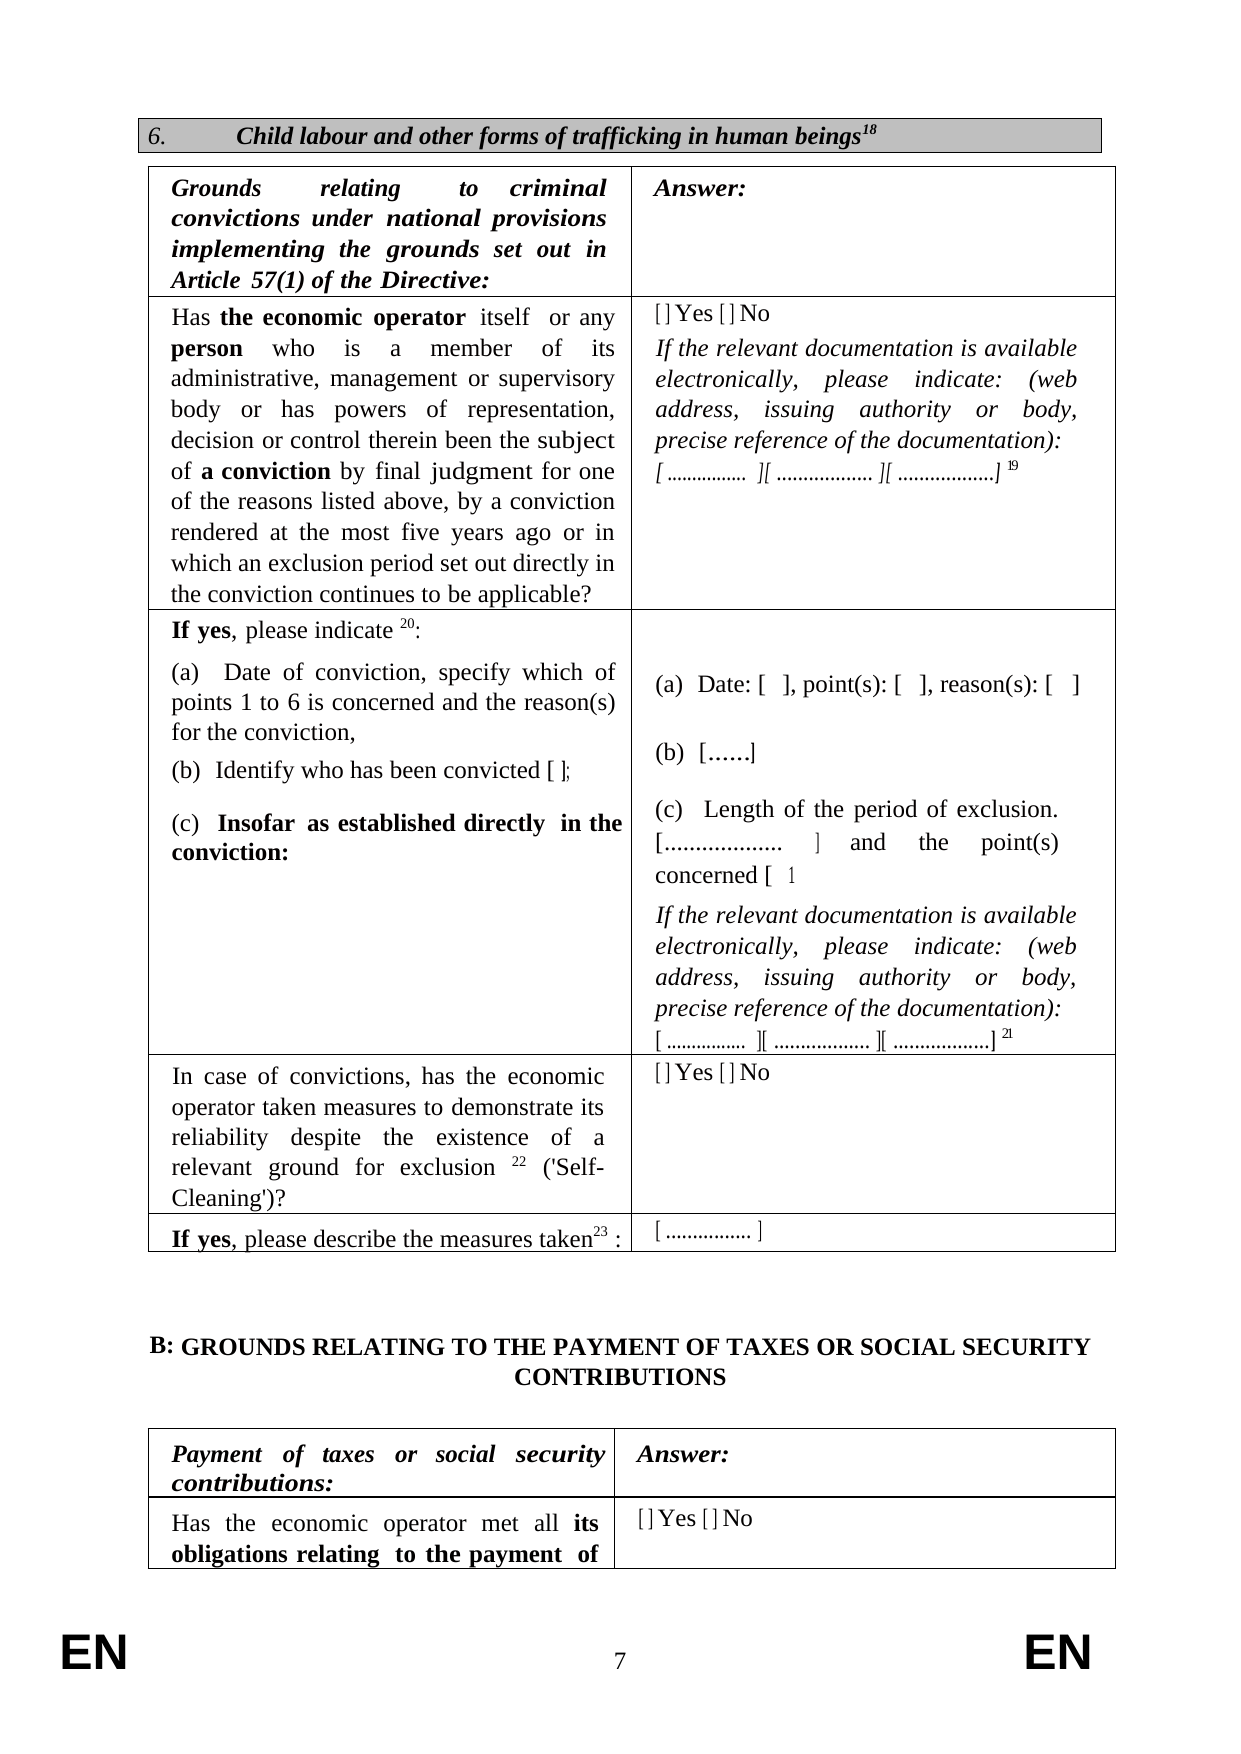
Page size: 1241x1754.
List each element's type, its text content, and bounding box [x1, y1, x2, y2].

table_cell [ ] Yes [ ] No [615, 1498, 1115, 1567]
table_cell In case of convictions, has the economic operator taken measures to demonstrate its reliability despite the existence of a relevant ground for exclusion ('Self-Cleaning')? [149, 1055, 631, 1213]
table_cell If yes, please indicate : (a) Date of conviction, specify which of points 1 to 6 is concerned and the reason(s) for the conviction, (b) Identify who has been convicted [ ]; (c) Insofar as established directly in the conviction: [149, 610, 631, 1053]
table_cell [ ] Yes [ ] No [632, 1055, 1115, 1213]
table_cell (a) Date: [ ], point(s): [ ], reason(s): [ ] (b) [......] (c) Length of the period of exclusion.[................... ] and the point(s) concerned [ 1 If the relevant documentation is available electronically, please indicate: (web address, issuing authority or body, precise reference of the documentation): [ ................ ][ .................. ][ ..................] [632, 610, 1115, 1053]
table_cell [149, 1498, 614, 1567]
table_cell If yes, please describe the measures taken : [149, 1214, 631, 1251]
table_header Answer: [632, 167, 1115, 296]
table_cell Has the economic operator itself or any person who is a member of its administrative, management or supervisory body or has powers of representation, decision or control therein been the subject of a conviction by final judgment for one of the reasons listed above, by a conviction rendered at the most five years ago or in which an exclusion period set out directly in the conviction continues to be applicable? [149, 297, 631, 609]
table_cell [ ] Yes [ ] No If the relevant documentation is available electronically, please indicate: (web address, issuing authority or body, precise reference of the documentation): [ ................ ][ .................. ][ ..................] [632, 297, 1115, 609]
table_header Answer: [615, 1429, 1115, 1496]
table_cell [ ................ ] [632, 1214, 1115, 1251]
table_header Grounds relating to criminal convictions under national provisions implementing the grounds set out in Article 57(1) of the Directive: [149, 167, 631, 296]
list Child labour and other forms of trafficking in human beings [139, 119, 1101, 152]
title B: GROUNDS RELATING TO THE PAYMENT OF TAXES OR SOCIAL SECURITY CONTRIBUTIONS [148, 1331, 1093, 1390]
table_header Payment of taxes or social security contributions: [149, 1429, 614, 1496]
